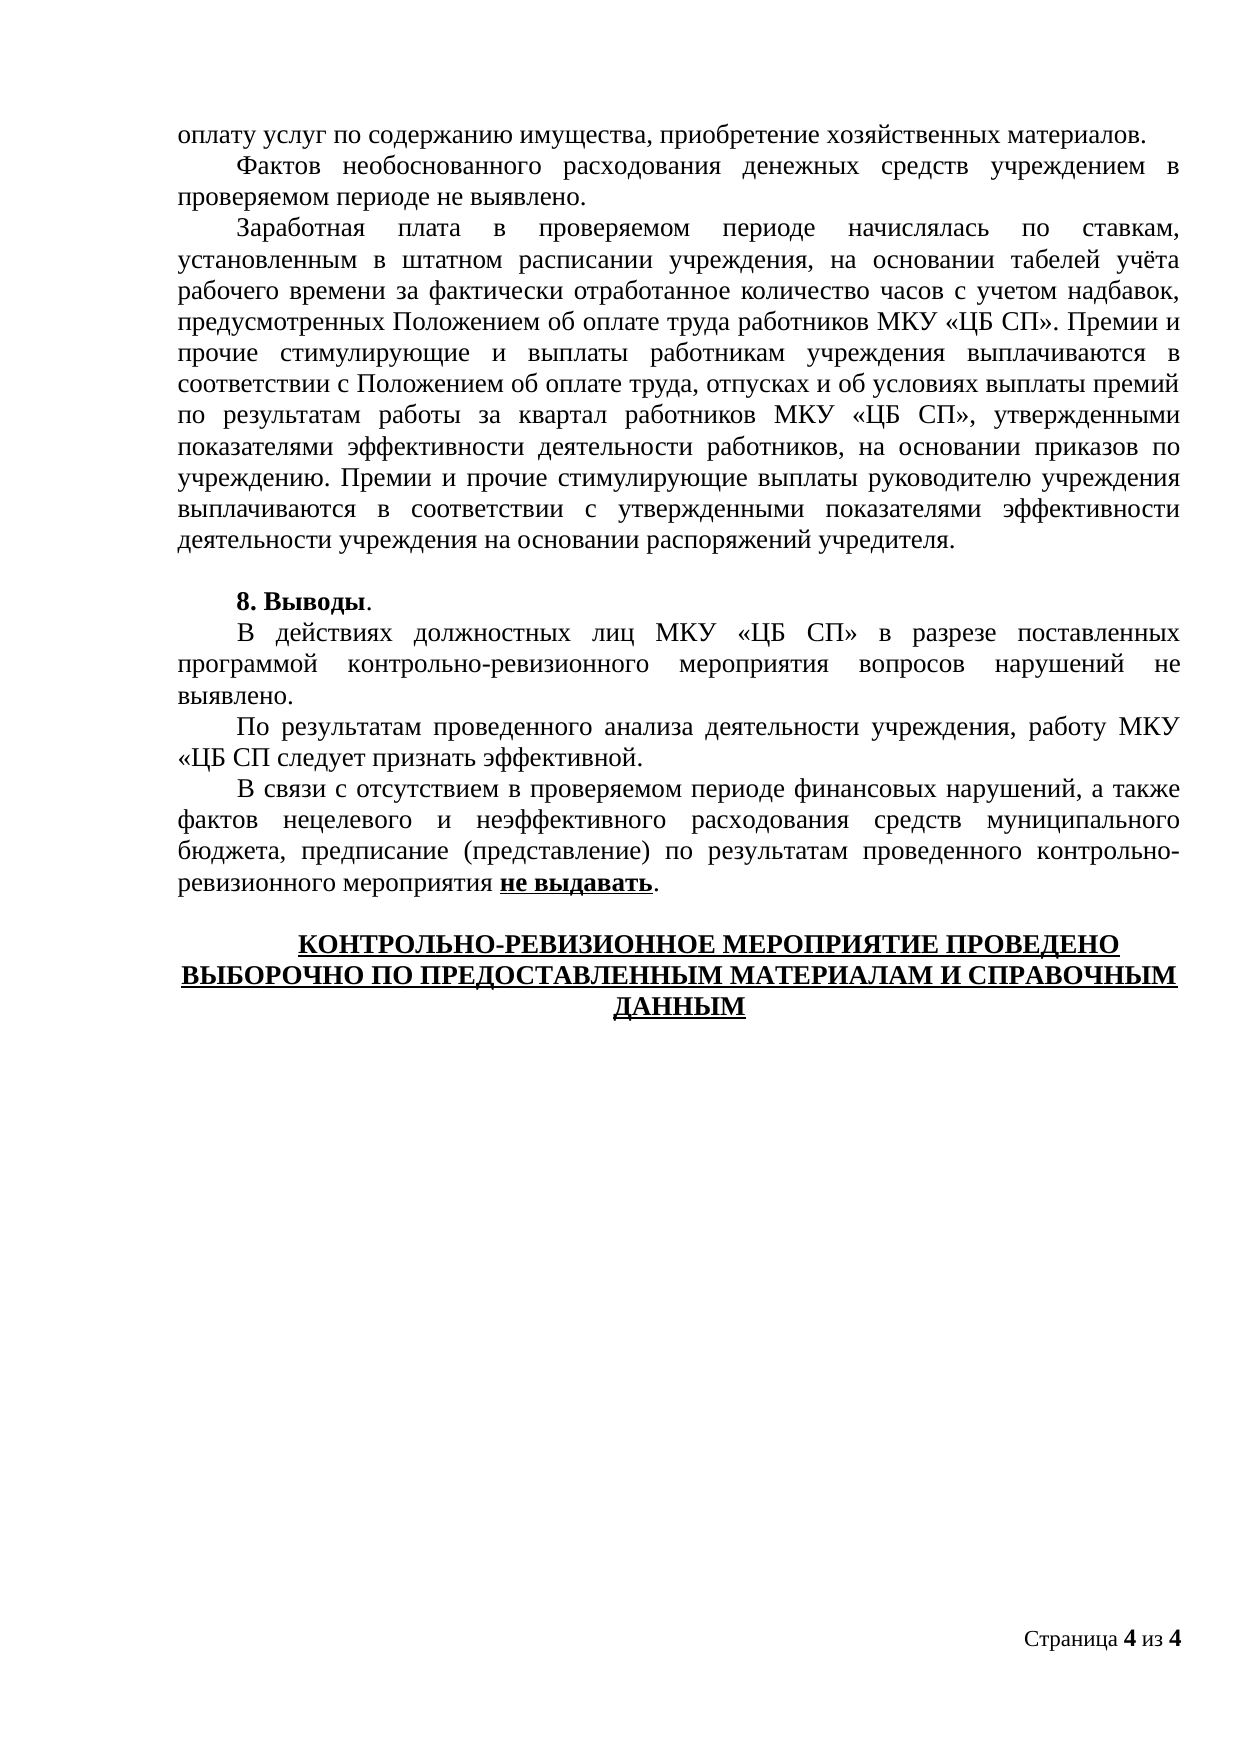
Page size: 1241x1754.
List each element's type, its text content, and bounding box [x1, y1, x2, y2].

text КОНТРОЛЬНО-РЕВИЗИОННОЕ МЕРОПРИЯТИЕ ПРОВЕДЕНО ВЫБОРОЧНО ПО ПРЕДОСТАВЛЕННЫМ МАТЕРИАЛАМ И СПРАВОЧНЫМ ДАННЫМ [177, 928, 1181, 1021]
text Фактов необоснованного расходования денежных средств учреждением в проверяемом периоде не выявлено. [177, 149, 1181, 212]
text Заработная плата в проверяемом периоде начислялась по ставкам, установленным в штатном расписании учреждения, на основании табелей учёта рабочего времени за фактически отработанное количество часов с учетом надбавок, предусмотренных Положением об оплате труда работников МКУ «ЦБ СП». Премии и прочие стимулирующие и выплаты работникам учреждения выплачиваются в соответствии с Положением об оплате труда, отпусках и об условиях выплаты премий по результатам работы за квартал работников МКУ «ЦБ СП», утвержденными показателями эффективности деятельности работников, на основании приказов по учреждению. Премии и прочие стимулирующие выплаты руководителю учреждения выплачиваются в соответствии с утвержденными показателями эффективности деятельности учреждения на основании распоряжений учредителя. [177, 212, 1181, 554]
text По результатам проведенного анализа деятельности учреждения, работу МКУ «ЦБ СП следует признать эффективной. [177, 710, 1181, 772]
text 8. Выводы. [236, 585, 1181, 616]
text В действиях должностных лиц МКУ «ЦБ СП» в разрезе поставленных программой контрольно-ревизионного мероприятия вопросов нарушений не выявлено. [177, 616, 1181, 710]
text В связи с отсутствием в проверяемом периоде финансовых нарушений, а также фактов нецелевого и неэффективного расходования средств муниципального бюджета, предписание (представление) по результатам проведенного контрольно-ревизионного мероприятия не выдавать. [177, 772, 1181, 897]
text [177, 118, 1181, 149]
